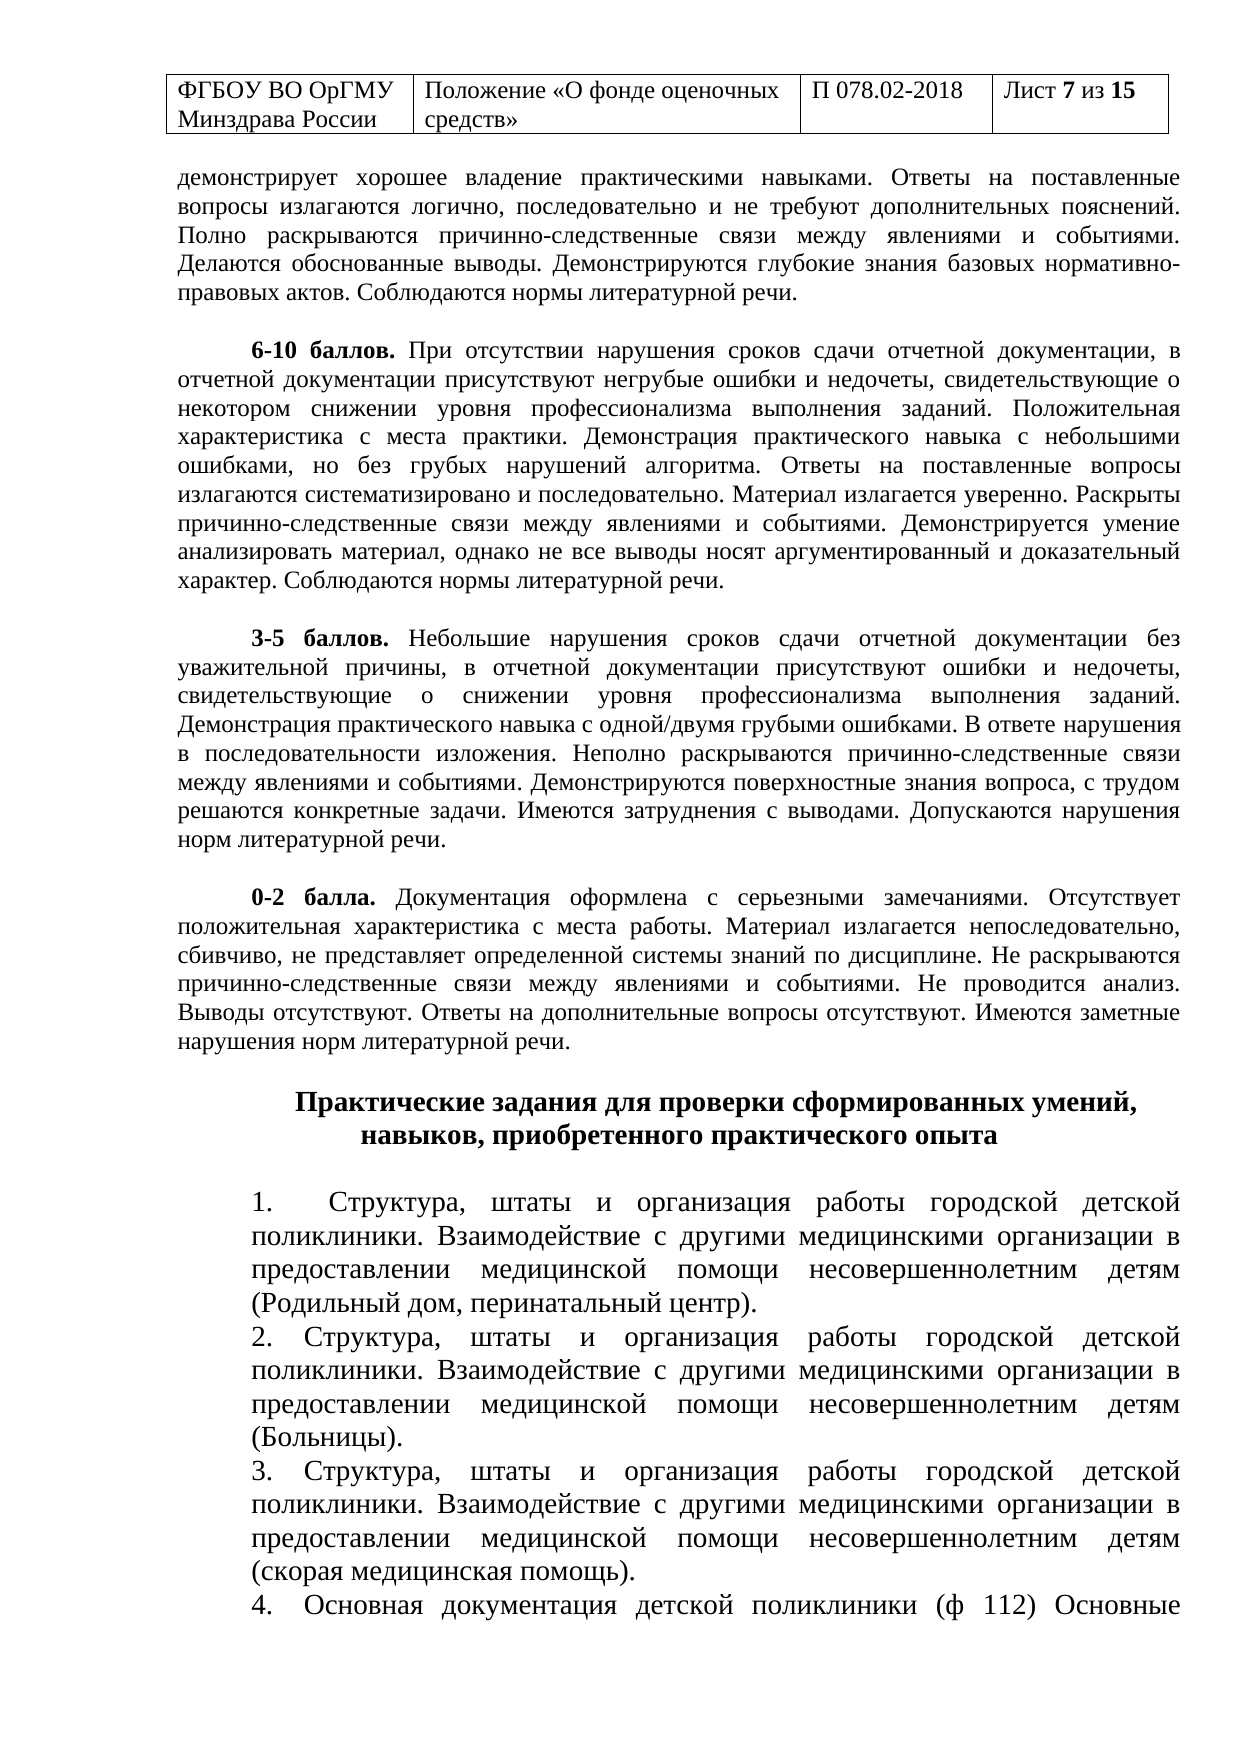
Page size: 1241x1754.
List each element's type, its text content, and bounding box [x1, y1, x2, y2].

list Структура, штаты и организация работы городской детской поликлиники. Взаимодействие с другими медицинскими организации в предоставлении медицинской помощи несовершеннолетним детям (скорая медицинская помощь). [251, 1453, 1181, 1587]
text 0-2 балла. Документация оформлена с серьезными замечаниями. Отсутствует положительная характеристика с места работы. Материал излагается непоследовательно, сбивчиво, не представляет определенной системы знаний по дисциплине. Не раскрываются причинно-следственные связи между явлениями и событиями. Не проводится анализ. Выводы отсутствуют. Ответы на дополнительные вопросы отсутствуют. Имеются заметные нарушения норм литературной речи. [177, 882, 1181, 1055]
list Структура, штаты и организация работы городской детской поликлиники. Взаимодействие с другими медицинскими организации в предоставлении медицинской помощи несовершеннолетним детям (Родильный дом, перинатальный центр). [251, 1184, 1181, 1319]
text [177, 191, 1181, 306]
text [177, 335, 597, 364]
text 6-10 баллов. При отсутствии нарушения сроков сдачи отчетной документации, в отчетной документации присутствуют негрубые ошибки и недочеты, свидетельствующие о некотором снижении уровня профессионализма выполнения заданий. Положительная характеристика с места практики. Демонстрация практического навыка с небольшими ошибками, но без грубых нарушений алгоритма. Ответы на поставленные вопросы излагаются систематизировано и последовательно. Материал излагается уверенно. Раскрыты причинно-следственные связи между явлениями и событиями. Демонстрируется умение анализировать материал, однако не все выводы носят аргументированный и доказательный характер. Соблюдаются нормы литературной речи. [177, 450, 1181, 594]
list Практические задания для проверки сформированных умений, навыков, приобретенного практического опыта [177, 1084, 1181, 1151]
text 3-5 баллов. Небольшие нарушения сроков сдачи отчетной документации без уважительной причины, в отчетной документации присутствуют ошибки и недочеты, свидетельствующие о снижении уровня профессионализма выполнения заданий. Демонстрация практического навыка с одной/двумя грубыми ошибками. В ответе нарушения в последовательности изложения. Неполно раскрываются причинно-следственные связи между явлениями и событиями. Демонстрируются поверхностные знания вопроса, с трудом решаются конкретные задачи. Имеются затруднения с выводами. Допускаются нарушения норм литературной речи. [177, 709, 1181, 853]
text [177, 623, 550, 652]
list Структура, штаты и организация работы городской детской поликлиники. Взаимодействие с другими медицинскими организации в предоставлении медицинской помощи несовершеннолетним детям (Больницы). [251, 1319, 1181, 1453]
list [251, 1587, 1181, 1621]
